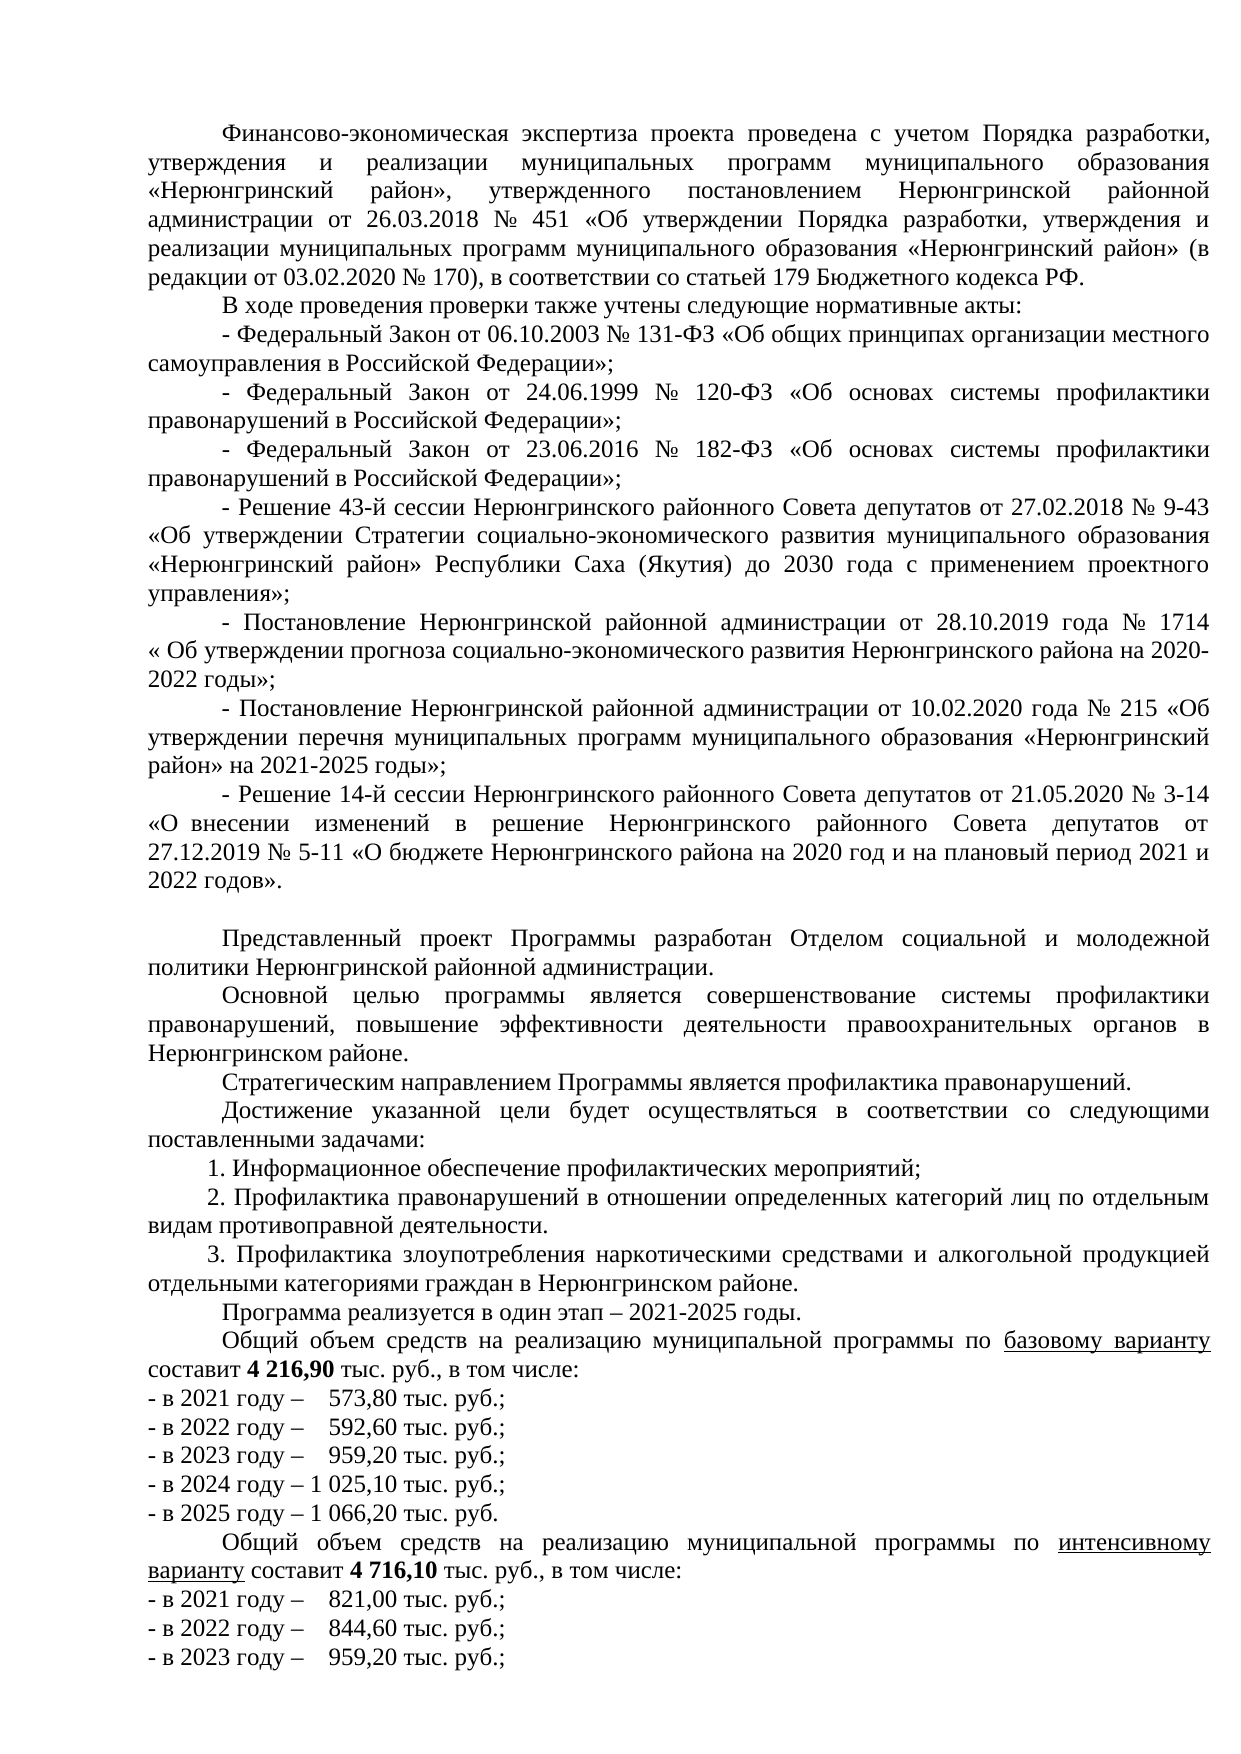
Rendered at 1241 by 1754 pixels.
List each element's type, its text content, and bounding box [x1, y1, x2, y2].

text 3. Профилактика злоупотребления наркотическими средствами и алкогольной продукцией отдельными категориями граждан в Нерюнгринском районе. [148, 1239, 1211, 1297]
text - в 2021 году – 821,00 тыс. руб.; [148, 1584, 1211, 1613]
text - в 2023 году – 959,20 тыс. руб.; [148, 1642, 1211, 1671]
text - в 2023 году – 959,20 тыс. руб.; [148, 1441, 1211, 1469]
text - в 2021 году – 573,80 тыс. руб.; [148, 1383, 1211, 1412]
text - Решение 43-й сессии Нерюнгринского районного Совета депутатов от 27.02.2018 № 9-43 «Об утверждении Стратегии социально-экономического развития муниципального образования «Нерюнгринский район» Республики Саха (Якутия) до 2030 года с применением проектного управления»; [148, 492, 1211, 607]
text - в 2022 году – 844,60 тыс. руб.; [148, 1613, 1211, 1642]
text Финансово-экономическая экспертиза проекта проведена с учетом Порядка разработки, утверждения и реализации муниципальных программ муниципального образования «Нерюнгринский район», утвержденного постановлением Нерюнгринской районной администрации от 26.03.2018 № 451 «Об утверждении Порядка разработки, утверждения и реализации муниципальных программ муниципального образования «Нерюнгринский район» (в редакции от 03.02.2020 № 170), в соответствии со статьей 179 Бюджетного кодекса РФ. [148, 118, 1211, 291]
text Общий объем средств на реализацию муниципальной программы по базовому варианту составит 4 216,90 тыс. руб., в том числе: [148, 1326, 1211, 1383]
text В ходе проведения проверки также учтены следующие нормативные акты: [148, 291, 1211, 319]
text - в 2025 году – 1 066,20 тыс. руб. [148, 1498, 1211, 1527]
text Стратегическим направлением Программы является профилактика правонарушений. [148, 1067, 1211, 1096]
text - в 2022 году – 592,60 тыс. руб.; [148, 1412, 1211, 1441]
text Представленный проект Программы разработан Отделом социальной и молодежной политики Нерюнгринской районной администрации. [148, 923, 1211, 981]
text - Постановление Нерюнгринской районной администрации от 28.10.2019 года № 1714 « Об утверждении прогноза социально-экономического развития Нерюнгринского района на 2020-2022 годы»; [148, 607, 1211, 693]
text - в 2024 году – 1 025,10 тыс. руб.; [148, 1469, 1211, 1498]
text Программа реализуется в один этап – 2021-2025 годы. [148, 1297, 1211, 1326]
text - Федеральный Закон от 23.06.2016 № 182-ФЗ «Об основах системы профилактики правонарушений в Российской Федерации»; [148, 434, 1211, 492]
text - Федеральный Закон от 24.06.1999 № 120-ФЗ «Об основах системы профилактики правонарушений в Российской Федерации»; [148, 377, 1211, 434]
text 2. Профилактика правонарушений в отношении определенных категорий лиц по отдельным видам противоправной деятельности. [148, 1182, 1211, 1239]
text Основной целью программы является совершенствование системы профилактики правонарушений, повышение эффективности деятельности правоохранительных органов в Нерюнгринском районе. [148, 981, 1211, 1067]
text Общий объем средств на реализацию муниципальной программы по интенсивному варианту составит 4 716,10 тыс. руб., в том числе: [148, 1527, 1211, 1584]
text - Решение 14-й сессии Нерюнгринского районного Совета депутатов от 21.05.2020 № 3-14 «О внесении изменений в решение Нерюнгринского районного Совета депутатов от 27.12.2019 № 5-11 «О бюджете Нерюнгринского района на 2020 год и на плановый период 2021 и 2022 годов». [148, 779, 1211, 894]
text - Постановление Нерюнгринской районной администрации от 10.02.2020 года № 215 «Об утверждении перечня муниципальных программ муниципального образования «Нерюнгринский район» на 2021-2025 годы»; [148, 693, 1211, 779]
text Достижение указанной цели будет осуществляться в соответствии со следующими поставленными задачами: [148, 1096, 1211, 1153]
text - Федеральный Закон от 06.10.2003 № 131-ФЗ «Об общих принципах организации местного самоуправления в Российской Федерации»; [148, 319, 1211, 377]
text 1. Информационное обеспечение профилактических мероприятий; [148, 1153, 1211, 1182]
